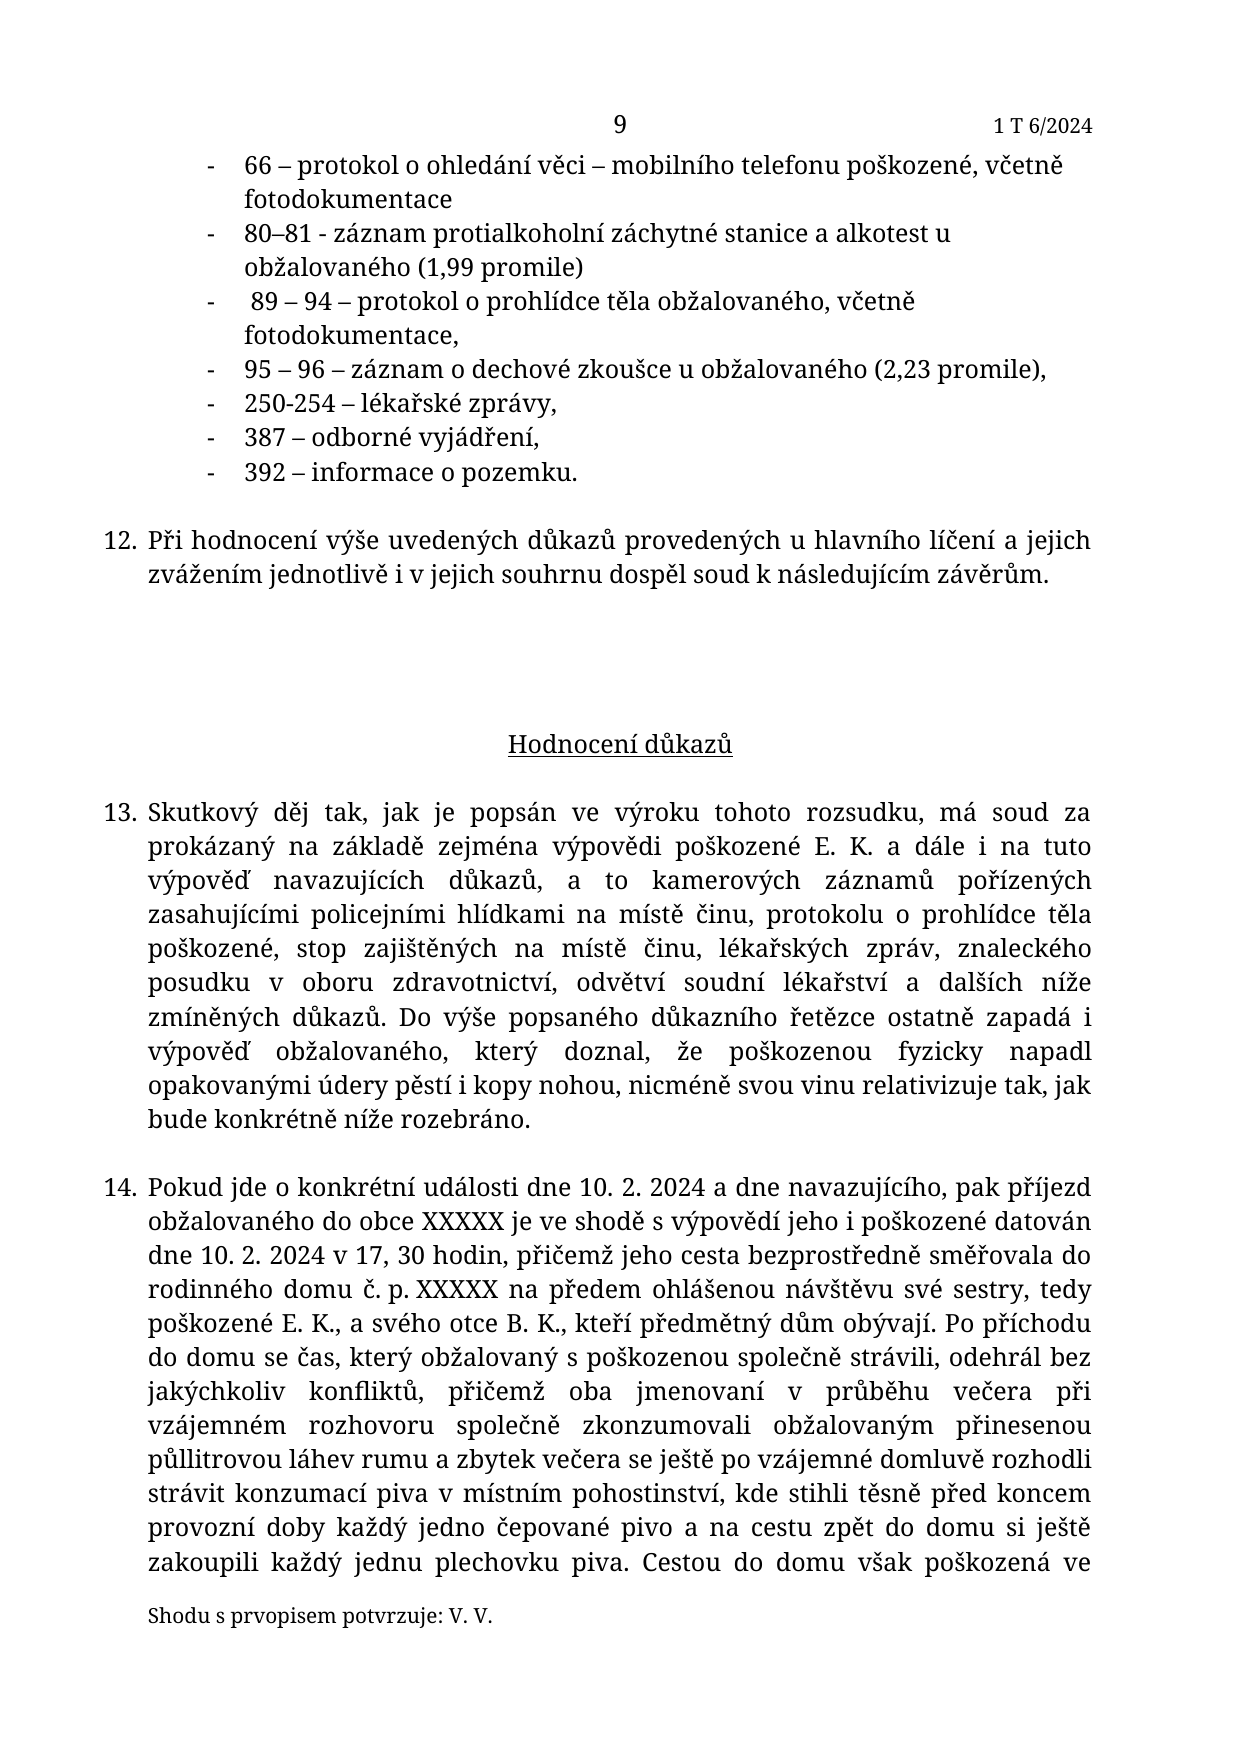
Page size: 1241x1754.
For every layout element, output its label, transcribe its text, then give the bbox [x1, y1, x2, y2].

list 392 – informace o pozemku. [207, 454, 1093, 488]
list 66 – protokol o ohledání věci – mobilního telefonu poškozené, včetně fotodokumentace [207, 148, 1093, 216]
list Při hodnocení výše uvedených důkazů provedených u hlavního líčení a jejich zvážením jednotlivě i v jejich souhrnu dospěl soud k následujícím závěrům. [103, 522, 1093, 590]
list 250-254 – lékařské zprávy, [207, 386, 1093, 420]
list 80–81 - záznam protialkoholní záchytné stanice a alkotest u obžalovaného (1,99 promile) [207, 216, 1093, 284]
list 387 – odborné vyjádření, [207, 420, 1093, 454]
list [103, 1169, 1093, 1578]
list 95 – 96 – záznam o dechové zkoušce u obžalovaného (2,23 promile), [207, 352, 1093, 386]
list Skutkový děj tak, jak je popsán ve výroku tohoto rozsudku, má soud za prokázaný na základě zejména výpovědi poškozené E. K. a dále i na tuto výpověď navazujících důkazů, a to kamerových záznamů pořízených zasahujícími policejními hlídkami na místě činu, protokolu o prohlídce těla poškozené, stop zajištěných na místě činu, lékařských zpráv, znaleckého posudku v oboru zdravotnictví, odvětví soudní lékařství a dalších níže zmíněných důkazů. Do výše popsaného důkazního řetězce ostatně zapadá i výpověď obžalovaného, který doznal, že poškozenou fyzicky napadl opakovanými údery pěstí i kopy nohou, nicméně svou vinu relativizuje tak, jak bude konkrétně níže rozebráno. [103, 795, 1093, 1135]
text Hodnocení důkazů [148, 727, 1093, 761]
list 89 – 94 – protokol o prohlídce těla obžalovaného, včetně fotodokumentace, [207, 284, 1093, 352]
